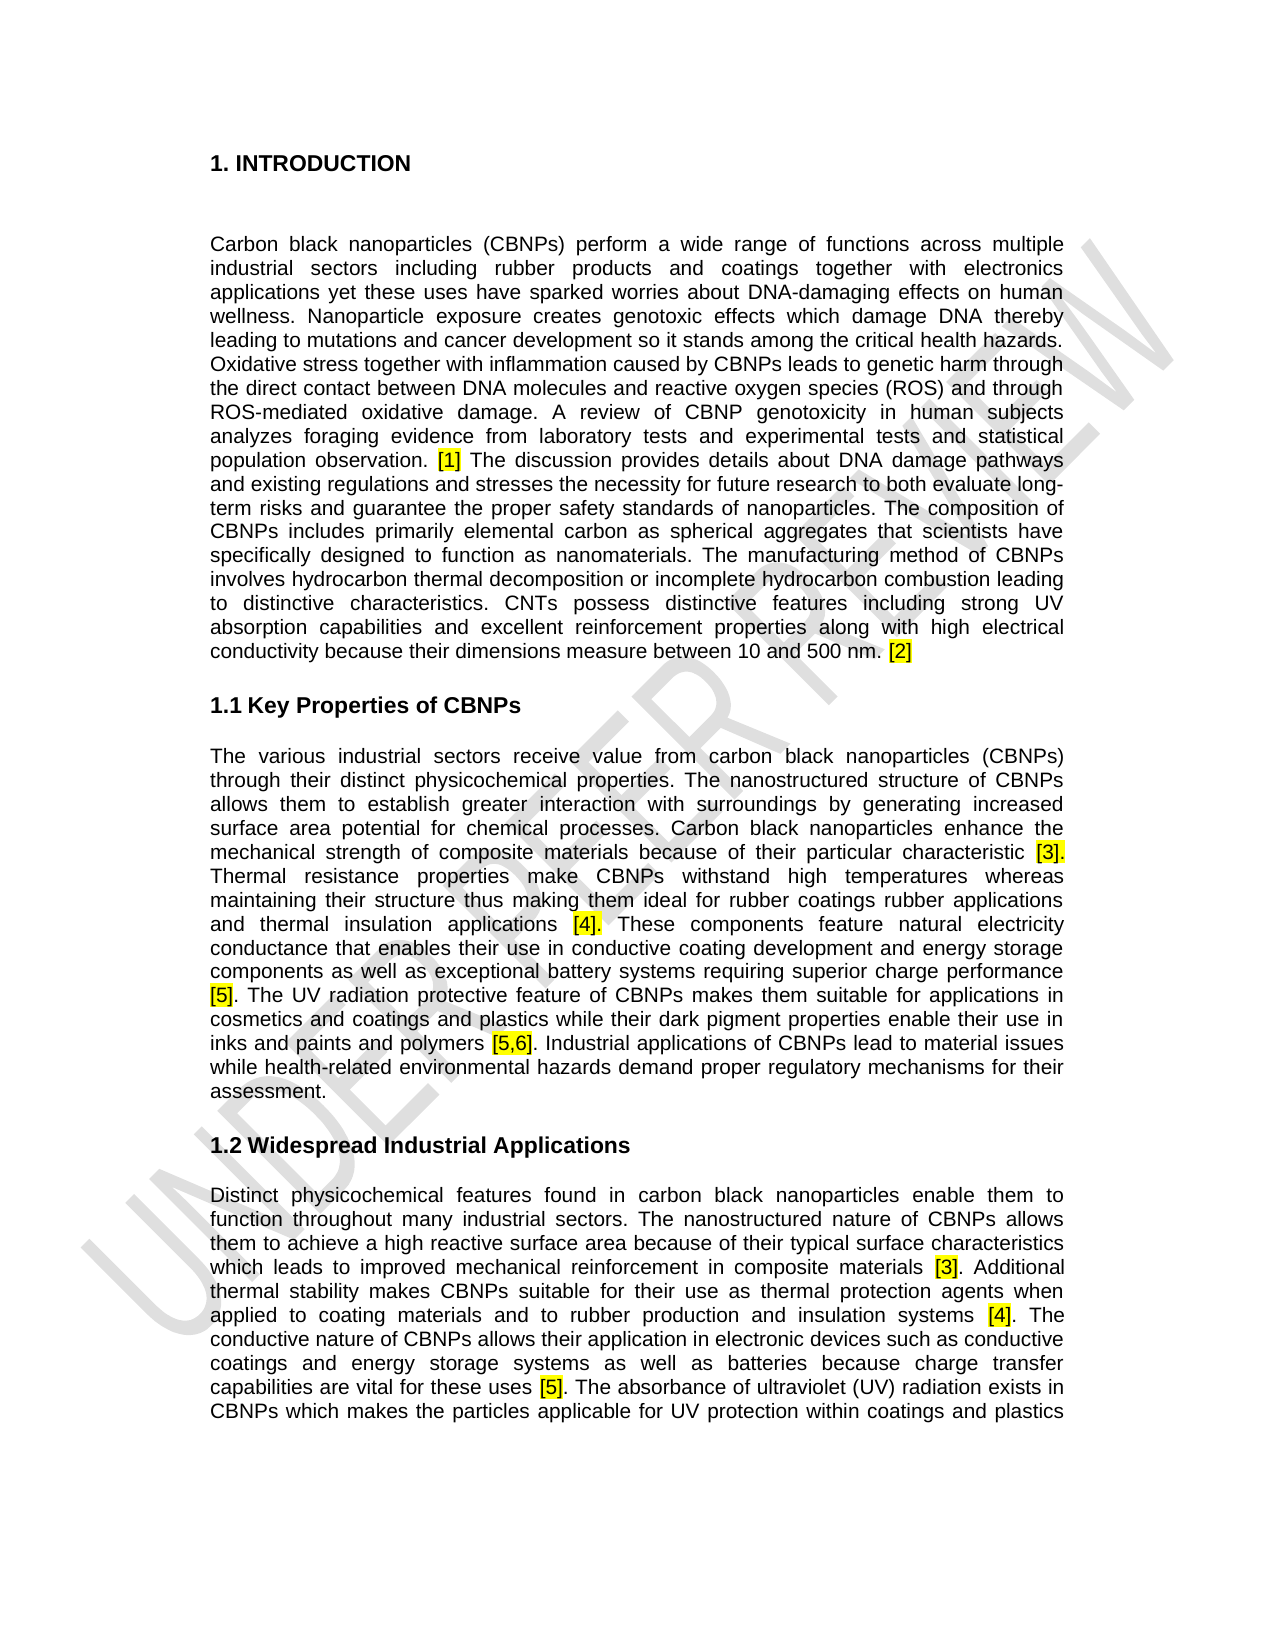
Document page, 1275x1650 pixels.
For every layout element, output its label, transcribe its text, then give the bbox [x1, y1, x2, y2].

list Widespread Industrial Applications [210, 1132, 1065, 1158]
list Key Properties of CBNPs [210, 692, 1065, 719]
text 1. INTRODUCTION [210, 150, 1065, 176]
text Carbon black nanoparticles (CBNPs) perform a wide range of functions across multiple industrial sectors including rubber products and coatings together with electronics applications yet these uses have sparked worries about DNA-damaging effects on human wellness. Nanoparticle exposure creates genotoxic effects which damage DNA thereby leading to mutations and cancer development so it stands among the critical health hazards. Oxidative stress together with inflammation caused by CBNPs leads to genetic harm through the direct contact between DNA molecules and reactive oxygen species (ROS) and through ROS-mediated oxidative damage. A review of CBNP genotoxicity in human subjects analyzes foraging evidence from laboratory tests and experimental tests and statistical population observation. [1] The discussion provides details about DNA damage pathways and existing regulations and stresses the necessity for future research to both evaluate long-term risks and guarantee the proper safety standards of nanoparticles. The composition of CBNPs includes primarily elemental carbon as spherical aggregates that scientists have specifically designed to function as nanomaterials. The manufacturing method of CBNPs involves hydrocarbon thermal decomposition or incomplete hydrocarbon combustion leading to distinctive characteristics. CNTs possess distinctive features including strong UV absorption capabilities and excellent reinforcement properties along with high electrical conductivity because their dimensions measure between 10 and 500 nm. [2] [210, 232, 1065, 663]
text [210, 1183, 1065, 1423]
text The various industrial sectors receive value from carbon black nanoparticles (CBNPs) through their distinct physicochemical properties. The nanostructured structure of CBNPs allows them to establish greater interaction with surroundings by generating increased surface area potential for chemical processes. Carbon black nanoparticles enhance the mechanical strength of composite materials because of their particular characteristic [3]. Thermal resistance properties make CBNPs withstand high temperatures whereas maintaining their structure thus making them ideal for rubber coatings rubber applications and thermal insulation applications [4]. These components feature natural electricity conductance that enables their use in conductive coating development and energy storage components as well as exceptional battery systems requiring superior charge performance [5]. The UV radiation protective feature of CBNPs makes them suitable for applications in cosmetics and coatings and plastics while their dark pigment properties enable their use in inks and paints and polymers [5,6]. Industrial applications of CBNPs lead to material issues while health-related environmental hazards demand proper regulatory mechanisms for their assessment. [210, 744, 1065, 1103]
